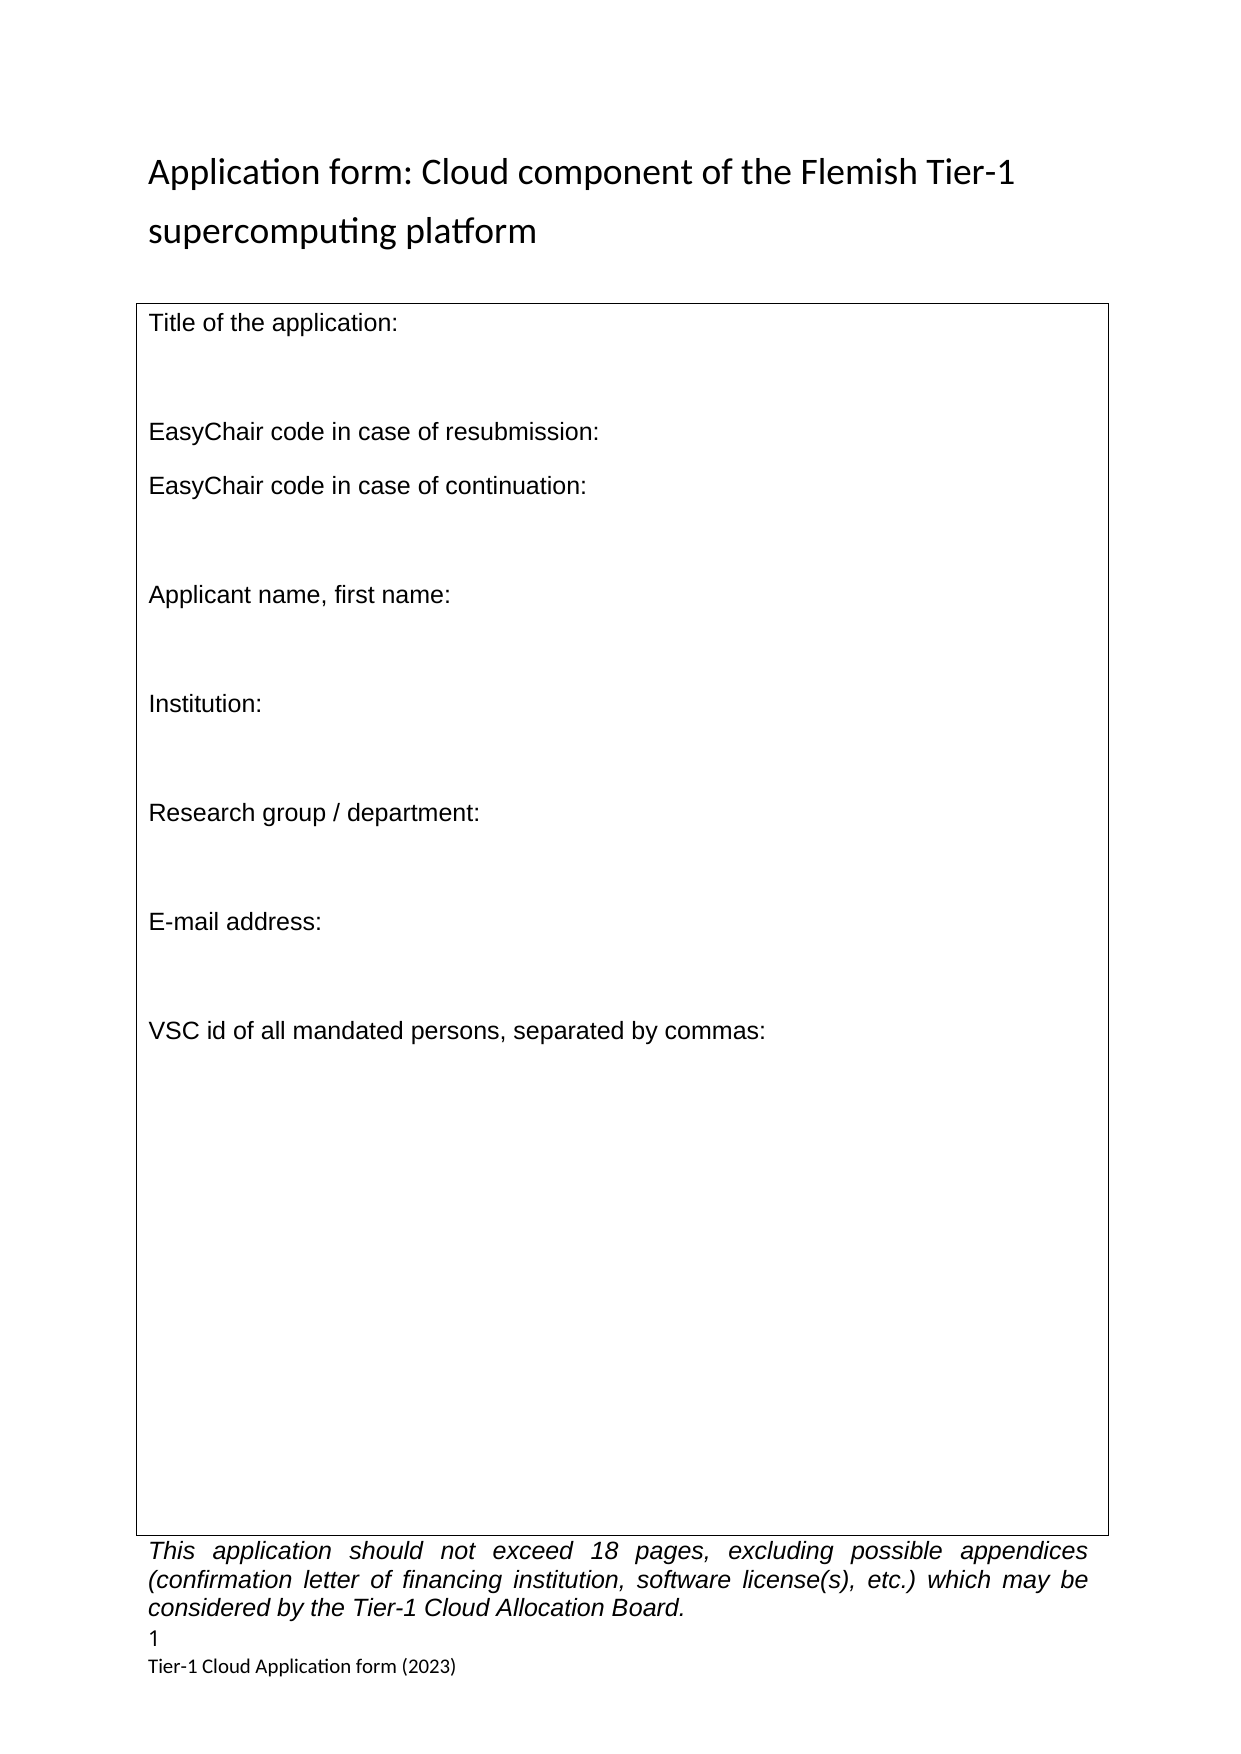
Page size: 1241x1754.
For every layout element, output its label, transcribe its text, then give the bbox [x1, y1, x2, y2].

subtitle Application form: Cloud component of the Flemish Tier-1 supercomputing platform [148, 148, 1097, 253]
table_header Title of the application: EasyChair code in case of resubmission: EasyChair code in case of continuation: Applicant name, first name: Institution: Research group / department: E-mail address: VSC id of all mandated persons, separated by commas: [137, 304, 1108, 1535]
text This application should not exceed 18 pages, excluding possible appendices (confirmation letter of financing institution, software license(s), etc.) which may be considered by the Tier-1 Cloud Allocation Board. [148, 1536, 1092, 1622]
